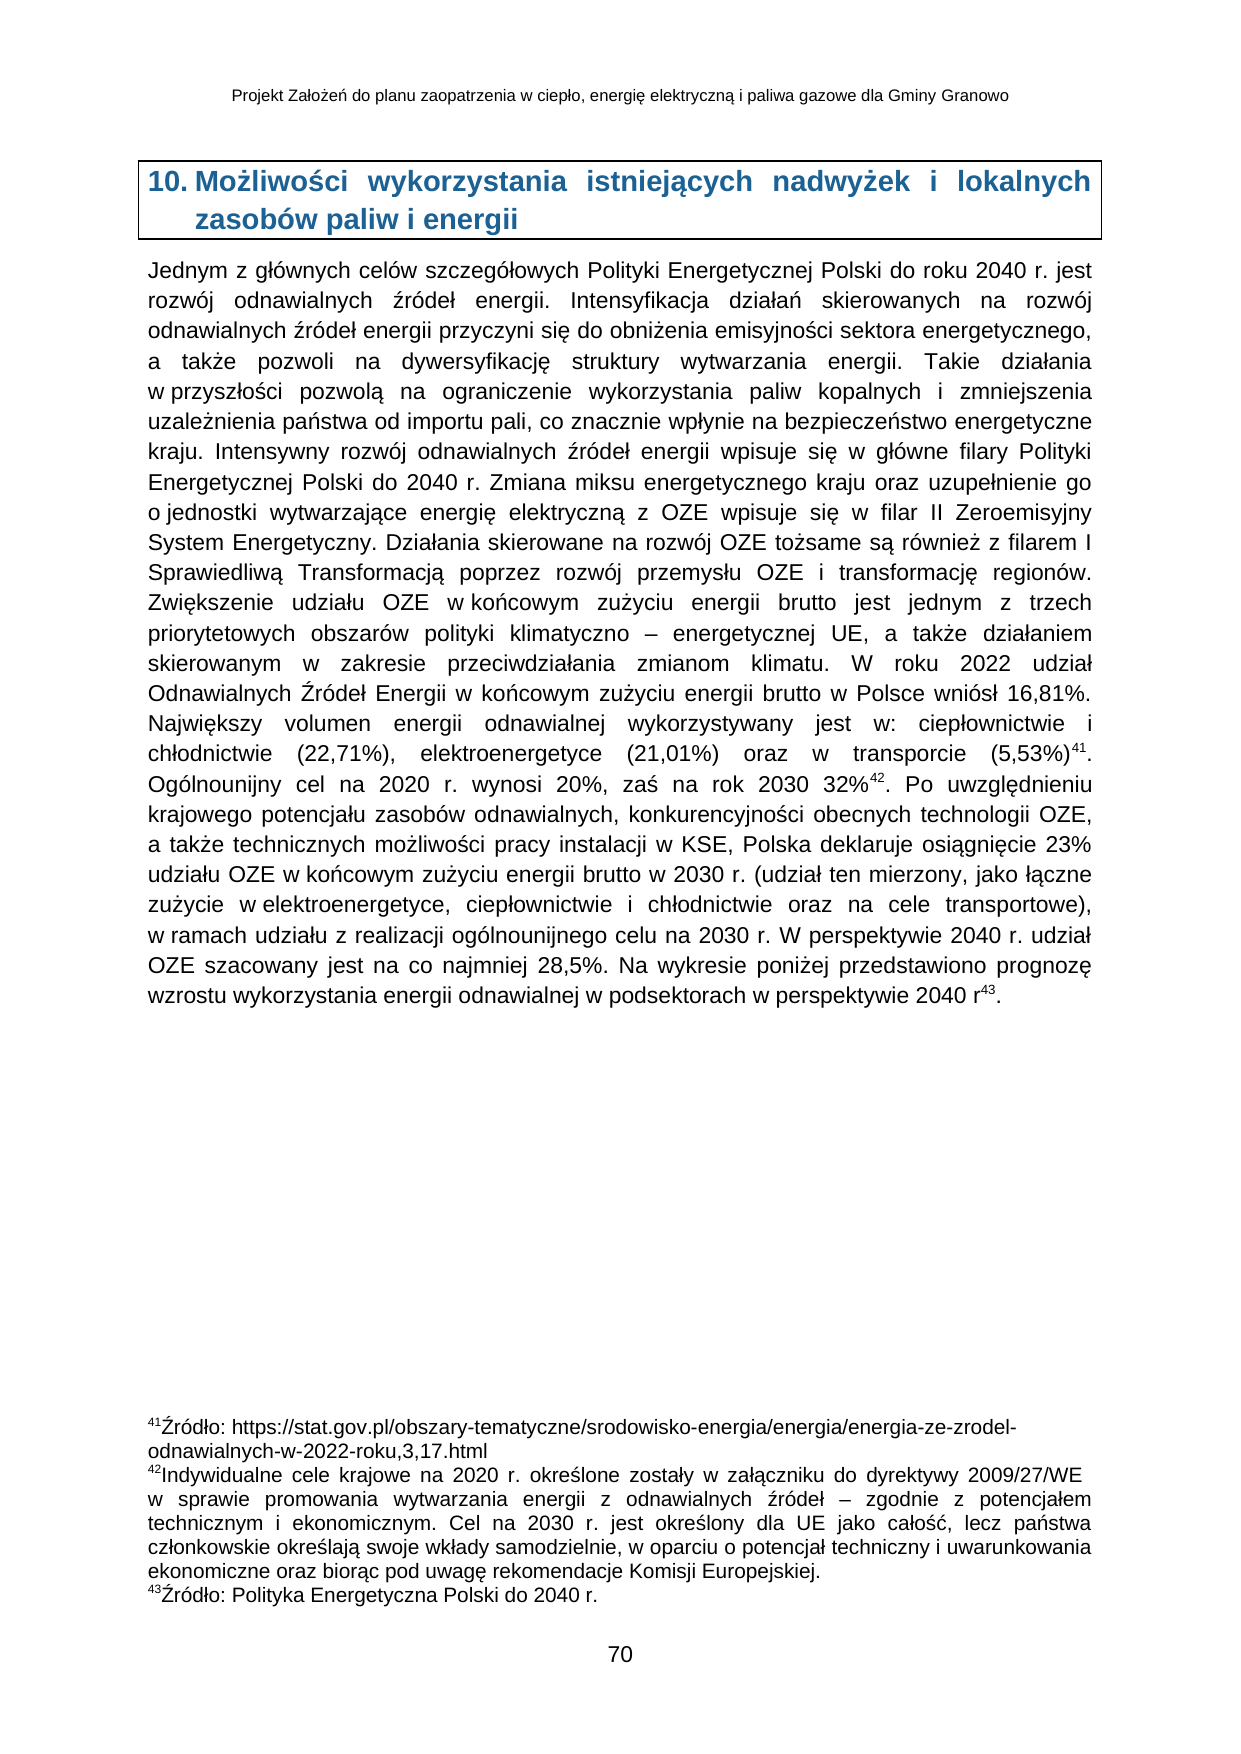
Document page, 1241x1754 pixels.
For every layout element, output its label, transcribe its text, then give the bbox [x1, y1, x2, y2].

subtitle Możliwości wykorzystania istniejących nadwyżek i lokalnych zasobów paliw i energii [139, 162, 1101, 238]
text Jednym z głównych celów szczegółowych Polityki Energetycznej Polski do roku 2040 r. jest rozwój odnawialnych źródeł energii. Intensyfikacja działań skierowanych na rozwój odnawialnych źródeł energii przyczyni się do obniżenia emisyjności sektora energetycznego, a także pozwoli na dywersyfikację struktury wytwarzania energii. Takie działania w przyszłości pozwolą na ograniczenie wykorzystania paliw kopalnych i zmniejszenia uzależnienia państwa od importu pali, co znacznie wpłynie na bezpieczeństwo energetyczne kraju. Intensywny rozwój odnawialnych źródeł energii wpisuje się w główne filary Polityki Energetycznej Polski do 2040 r. Zmiana miksu energetycznego kraju oraz uzupełnienie go o jednostki wytwarzające energię elektryczną z OZE wpisuje się w filar II Zeroemisyjny System Energetyczny. Działania skierowane na rozwój OZE tożsame są również z filarem I Sprawiedliwą Transformacją poprzez rozwój przemysłu OZE i transformację regionów. Zwiększenie udziału OZE w końcowym zużyciu energii brutto jest jednym z trzech priorytetowych obszarów polityki klimatyczno – energetycznej UE, a także działaniem skierowanym w zakresie przeciwdziałania zmianom klimatu. W roku 2022 udział Odnawialnych Źródeł Energii w końcowym zużyciu energii brutto w Polsce wniósł 16,81%. Największy volumen energii odnawialnej wykorzystywany jest w: ciepłownictwie i chłodnictwie (22,71%), elektroenergetyce (21,01%) oraz w transporcie (5,53%). Ogólnounijny cel na 2020 r. wynosi 20%, zaś na rok 2030 32%. Po uwzględnieniu krajowego potencjału zasobów odnawialnych, konkurencyjności obecnych technologii OZE, a także technicznych możliwości pracy instalacji w KSE, Polska deklaruje osiągnięcie 23% udziału OZE w końcowym zużyciu energii brutto w 2030 r. (udział ten mierzony, jako łączne zużycie w elektroenergetyce, ciepłownictwie i chłodnictwie oraz na cele transportowe), w ramach udziału z realizacji ogólnounijnego celu na 2030 r. W perspektywie 2040 r. udział OZE szacowany jest na co najmniej 28,5%. Na wykresie poniżej przedstawiono prognozę wzrostu wykorzystania energii odnawialnej w podsektorach w perspektywie 2040 r. [148, 257, 1093, 1008]
